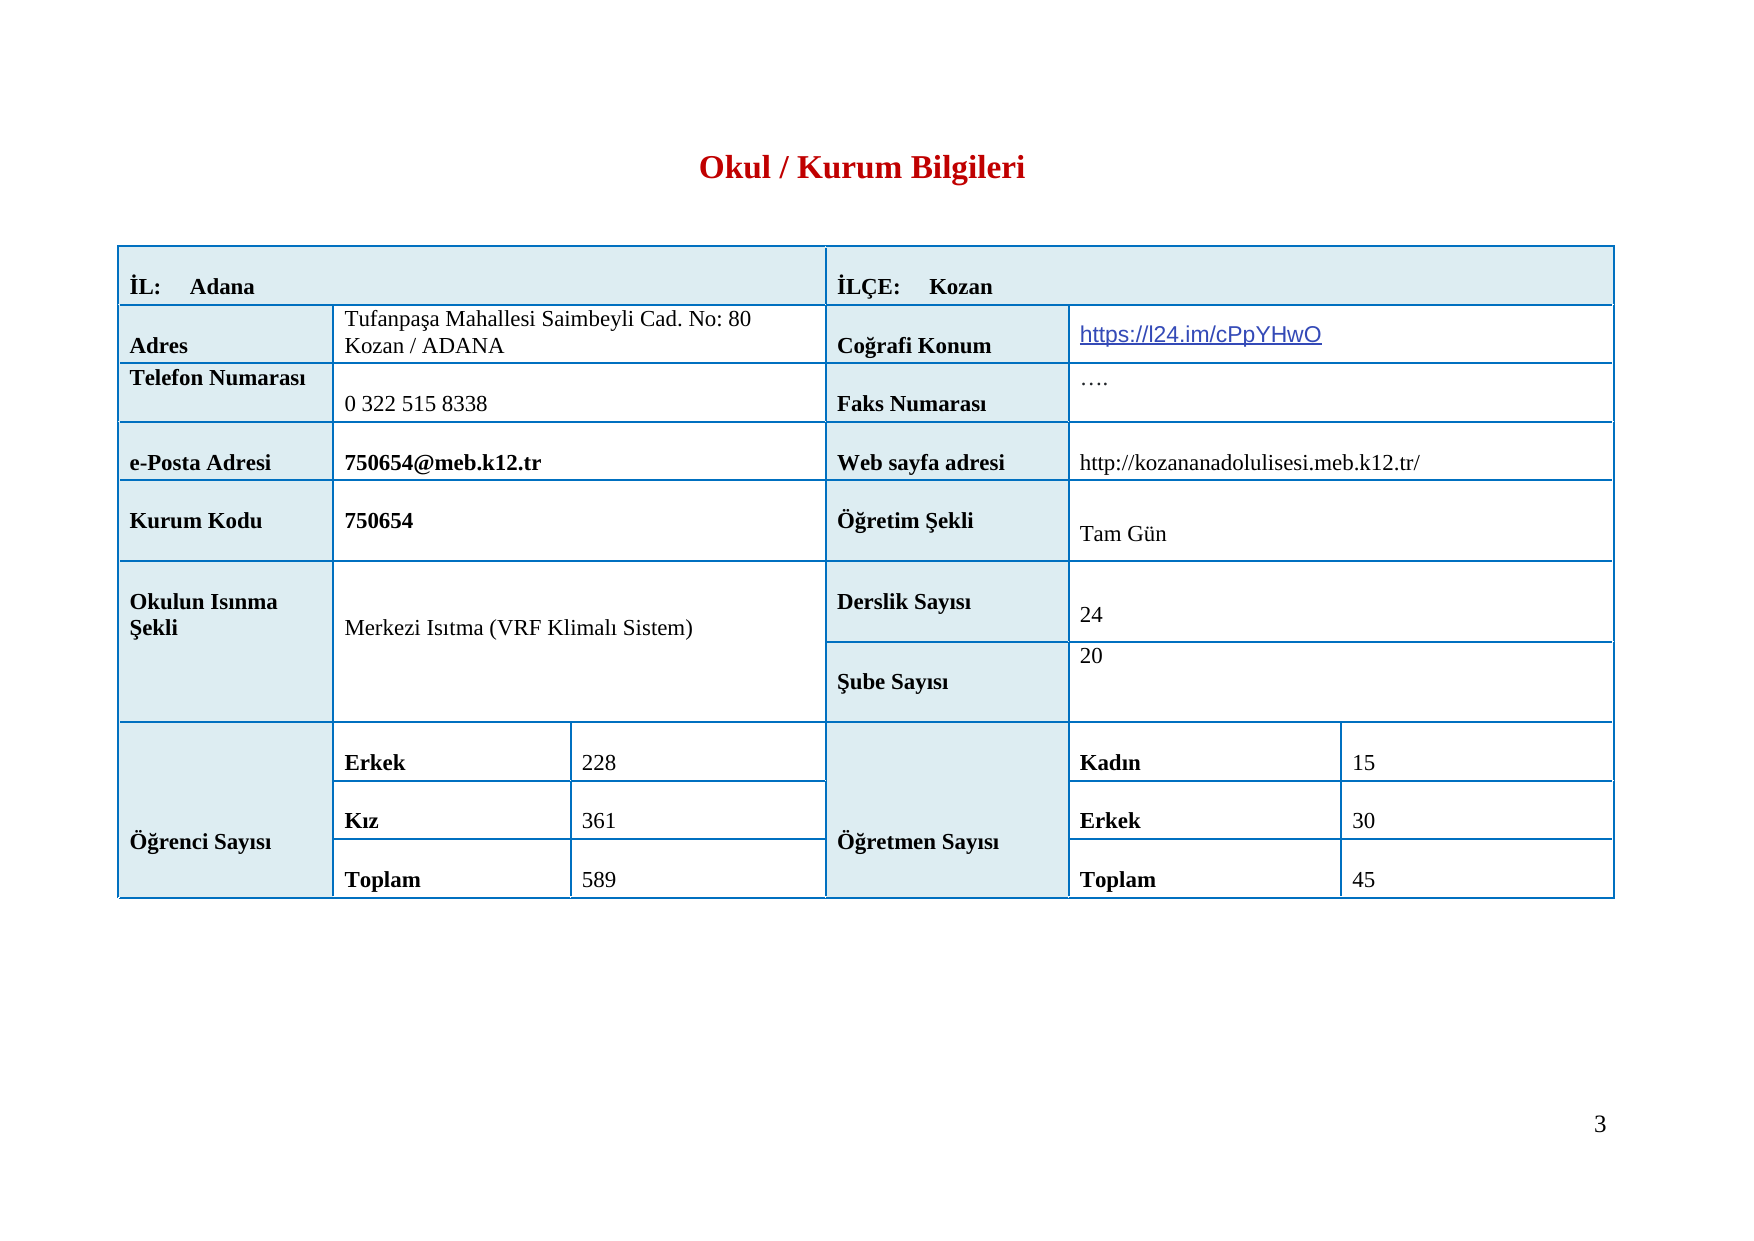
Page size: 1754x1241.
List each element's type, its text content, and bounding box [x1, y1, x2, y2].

table_cell Öğretmen Sayısı [826, 723, 1068, 897]
table_cell 361 [572, 782, 825, 838]
table_header İLÇE: Kozan [827, 247, 1613, 304]
table_cell http://kozananadolulisesi.meb.k12.tr/ [1070, 421, 1613, 479]
table_cell Merkezi Isıtma (VRF Klimalı Sistem) [334, 562, 825, 721]
table_cell Okulun Isınma Şekli [119, 560, 332, 721]
table_cell 0 322 515 8338 [334, 364, 825, 421]
table_cell Kız [334, 782, 570, 838]
table_cell Kadın [1070, 723, 1340, 780]
table_cell Coğrafi Konum [827, 306, 1068, 362]
table_cell Toplam [1068, 840, 1341, 897]
table_cell 15 [1342, 721, 1613, 780]
table_cell e-Posta Adresi [119, 421, 332, 479]
table_cell 20 [1070, 641, 1613, 721]
table_cell Erkek [1070, 782, 1340, 838]
table_cell 589 [570, 840, 826, 897]
table_cell Tufanpaşa Mahallesi Saimbeyli Cad. No: 80 Kozan / ADANA [334, 306, 825, 362]
table_cell Toplam [333, 840, 570, 897]
table_cell Öğretim Şekli [827, 481, 1068, 560]
table_cell https://l24.im/cPpYHwO [1070, 304, 1613, 362]
table_cell Telefon Numarası [119, 362, 332, 421]
table_cell Öğrenci Sayısı [119, 721, 333, 897]
table_cell Derslik Sayısı [827, 562, 1068, 641]
table_cell Adres [119, 304, 332, 362]
table_cell Erkek [334, 723, 570, 780]
table_cell Tam Gün [1070, 479, 1613, 560]
table_cell 228 [572, 723, 825, 780]
table_cell 750654 [334, 481, 825, 560]
table_cell 45 [1341, 838, 1613, 897]
table_cell Web sayfa adresi [827, 423, 1068, 479]
table_cell 30 [1342, 780, 1613, 838]
table_cell …. [1070, 362, 1613, 421]
subtitle Okul / Kurum Bilgileri [118, 148, 1606, 186]
table_header İL: Adana [119, 247, 825, 304]
table_cell 24 [1070, 560, 1613, 641]
table_cell Faks Numarası [827, 364, 1068, 421]
table_cell 750654@meb.k12.tr [334, 423, 825, 479]
table_cell Kurum Kodu [119, 479, 332, 560]
table_cell Şube Sayısı [827, 643, 1068, 721]
